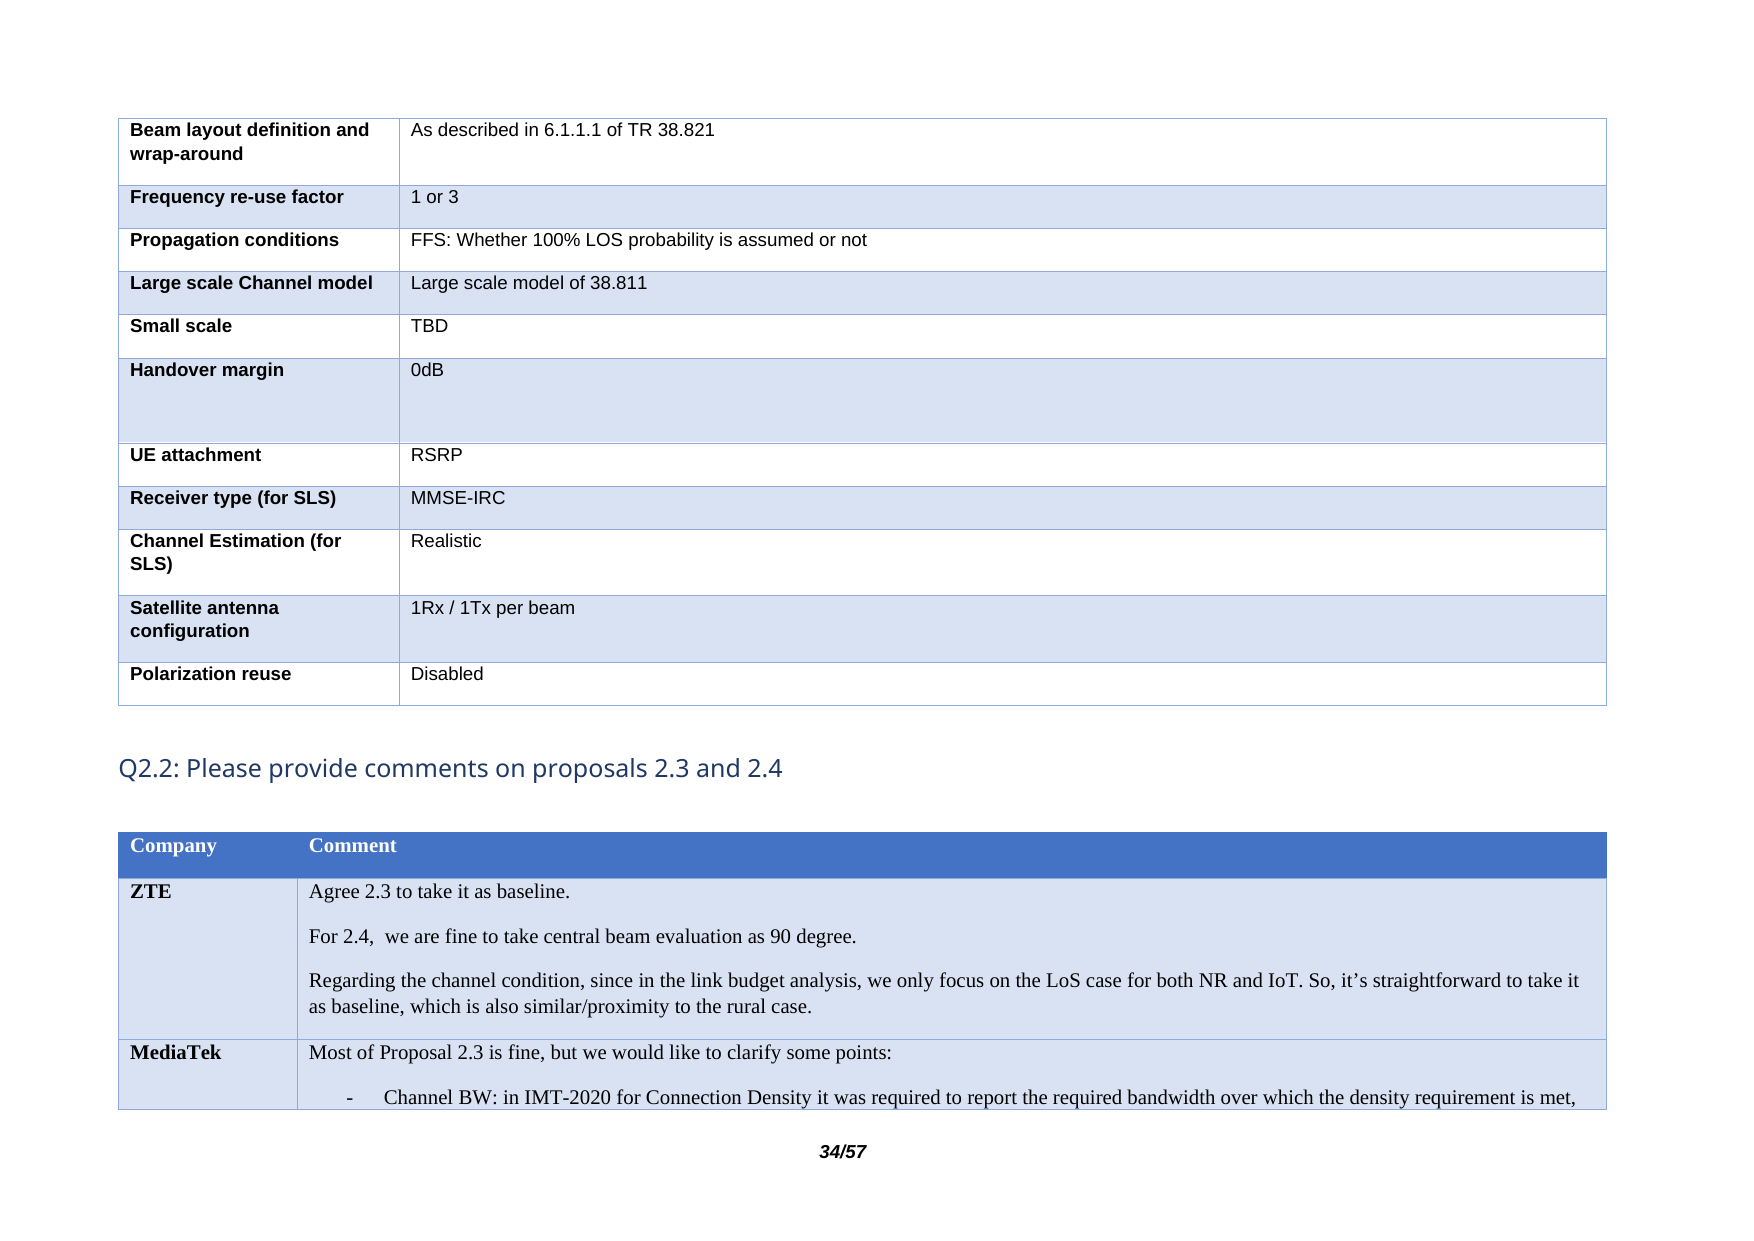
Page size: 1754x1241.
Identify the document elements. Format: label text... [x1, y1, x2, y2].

table_cell Large scale model of 38.811 [400, 272, 1606, 314]
table_header Comment [298, 833, 1606, 878]
table_cell 0dB [400, 359, 1606, 442]
table_cell 1Rx / 1Tx per beam [400, 596, 1606, 662]
table_cell Polarization reuse [119, 663, 399, 705]
table_cell Realistic [400, 530, 1606, 595]
table_cell Agree 2.3 to take it as baseline. For 2.4, we are fine to take central beam evaluation as 90 degree. Regarding the channel condition, since in the link budget analysis, we only focus on the LoS case for both NR and IoT. So, it’s straightforward to take it as baseline, which is also similar/proximity to the rural case. [298, 879, 1606, 1039]
table_cell Small scale [119, 315, 399, 357]
table_cell Receiver type (for SLS) [119, 487, 399, 529]
table_cell As described in 6.1.1.1 of TR 38.821 [400, 119, 1606, 184]
table_cell RSRP [400, 444, 1606, 486]
table_cell Propagation conditions [119, 229, 399, 271]
table_cell Large scale Channel model [119, 272, 399, 314]
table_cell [298, 1040, 1606, 1109]
table_cell ZTE [119, 879, 297, 1039]
table_cell Disabled [400, 663, 1606, 705]
table_cell Frequency re-use factor [119, 186, 399, 228]
table_cell FFS: Whether 100% LOS probability is assumed or not [400, 229, 1606, 271]
table_cell MMSE-IRC [400, 487, 1606, 529]
table_cell Handover margin [119, 359, 399, 442]
table_header Company [119, 833, 297, 878]
table_cell Satellite antenna configuration [119, 596, 399, 662]
table_cell MediaTek [119, 1040, 297, 1109]
table_cell TBD [400, 315, 1606, 357]
subtitle Q2.2: Please provide comments on proposals 2.3 and 2.4 [118, 751, 1606, 785]
table_cell UE attachment [119, 444, 399, 486]
table_cell 1 or 3 [400, 186, 1606, 228]
table_cell Beam layout definition and wrap-around [119, 119, 399, 184]
table_cell Channel Estimation (for SLS) [119, 530, 399, 595]
